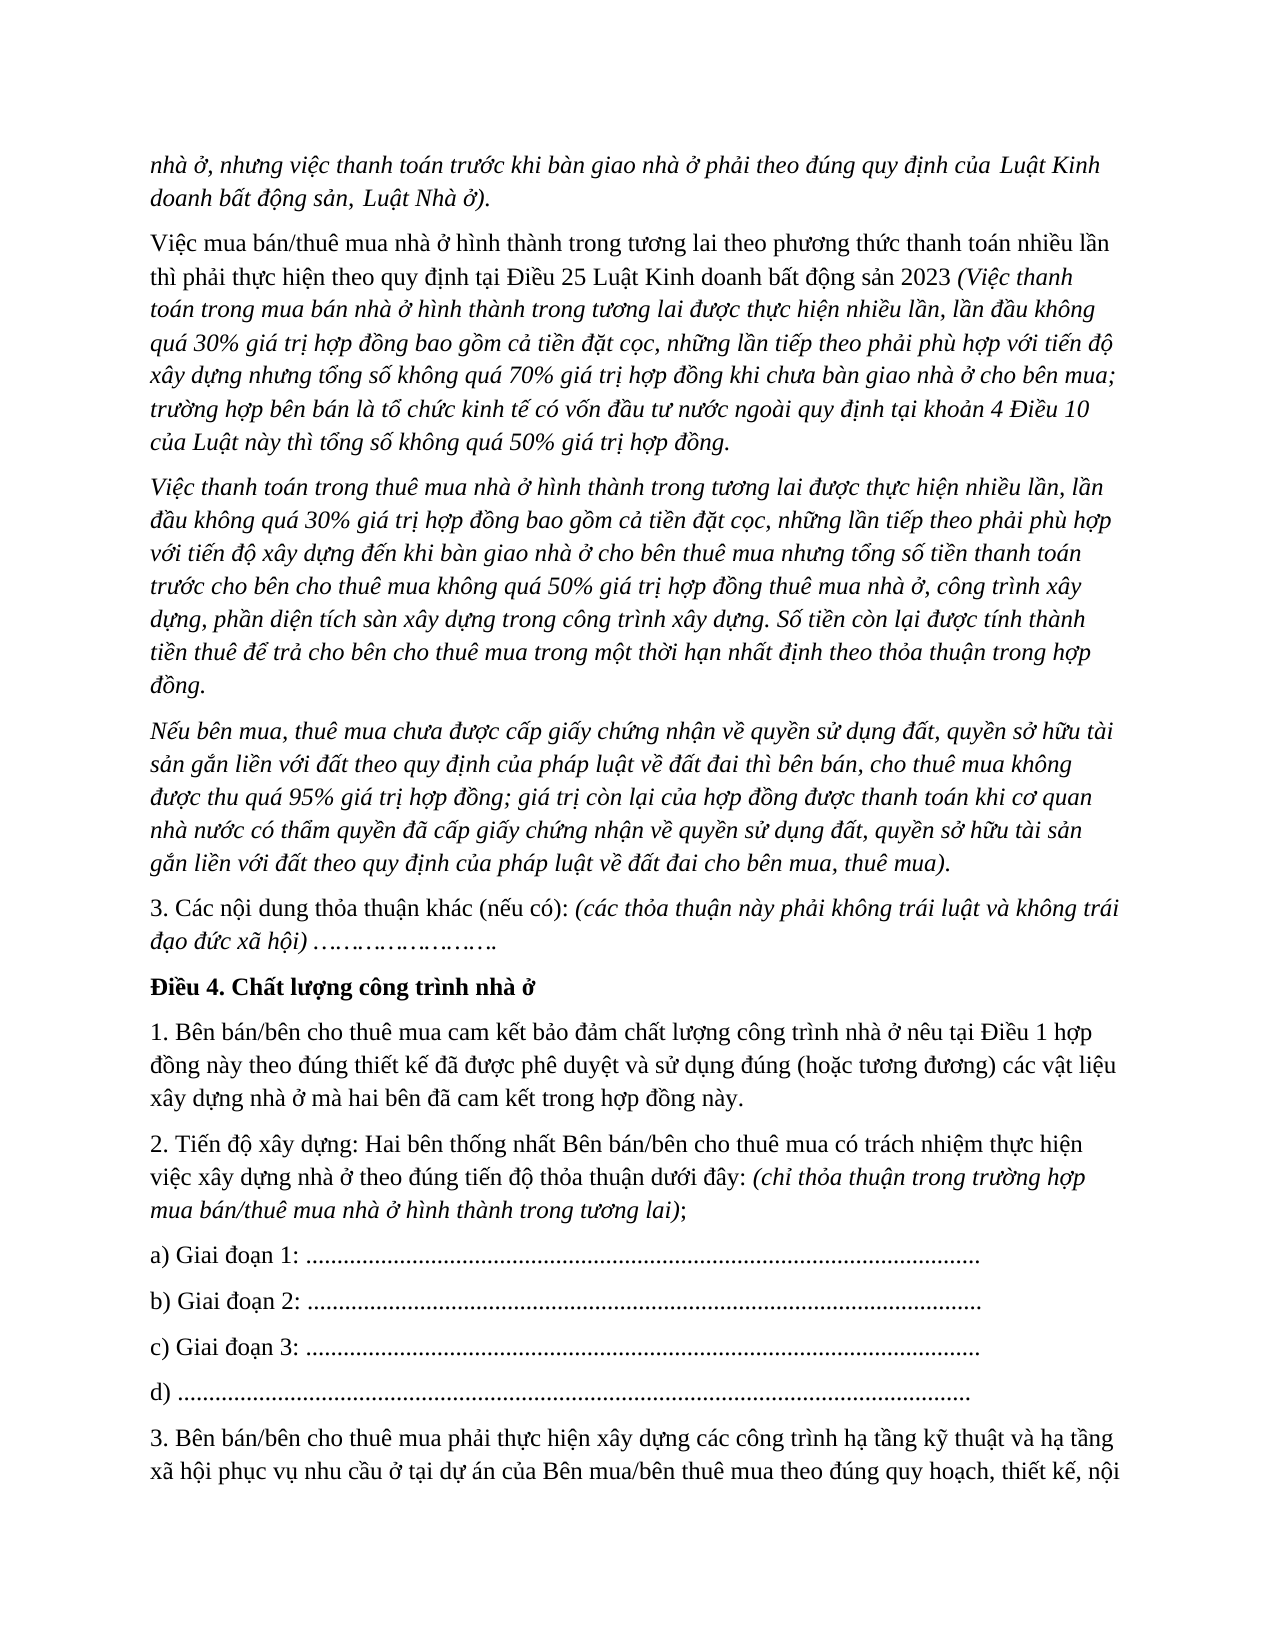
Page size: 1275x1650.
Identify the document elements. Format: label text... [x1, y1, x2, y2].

text 2. Tiến độ xây dựng: Hai bên thống nhất Bên bán/bên cho thuê mua có trách nhiệm thực hiện việc xây dựng nhà ở theo đúng tiến độ thỏa thuận dưới đây: (chỉ thỏa thuận trong trường hợp mua bán/thuê mua nhà ở hình thành trong tương lai); [150, 1129, 1125, 1224]
text Nếu bên mua, thuê mua chưa được cấp giấy chứng nhận về quyền sử dụng đất, quyền sở hữu tài sản gắn liền với đất theo quy định của pháp luật về đất đai thì bên bán, cho thuê mua không được thu quá 95% giá trị hợp đồng; giá trị còn lại của hợp đồng được thanh toán khi cơ quan nhà nước có thẩm quyền đã cấp giấy chứng nhận về quyền sử dụng đất, quyền sở hữu tài sản gắn liền với đất theo quy định của pháp luật về đất đai cho bên mua, thuê mua). [150, 716, 1125, 877]
text c) Giai đoạn 3: ............................................................................................................ [150, 1332, 1125, 1360]
text Việc thanh toán trong thuê mua nhà ở hình thành trong tương lai được thực hiện nhiều lần, lần đầu không quá 30% giá trị hợp đồng bao gồm cả tiền đặt cọc, những lần tiếp theo phải phù hợp với tiến độ xây dựng đến khi bàn giao nhà ở cho bên thuê mua nhưng tổng số tiền thanh toán trước cho bên cho thuê mua không quá 50% giá trị hợp đồng thuê mua nhà ở, công trình xây dựng, phần diện tích sàn xây dựng trong công trình xây dựng. Số tiền còn lại được tính thành tiền thuê để trả cho bên cho thuê mua trong một thời hạn nhất định theo thỏa thuận trong hợp đồng. [150, 472, 1125, 699]
text 1. Bên bán/bên cho thuê mua cam kết bảo đảm chất lượng công trình nhà ở nêu tại Điều 1 hợp đồng này theo đúng thiết kế đã được phê duyệt và sử dụng đúng (hoặc tương đương) các vật liệu xây dựng nhà ở mà hai bên đã cam kết trong hợp đồng này. [150, 1017, 1125, 1112]
text Điều 4. Chất lượng công trình nhà ở [150, 972, 1125, 1001]
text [150, 1423, 1125, 1484]
text a) Giai đoạn 1: ............................................................................................................ [150, 1241, 1125, 1269]
text Việc mua bán/thuê mua nhà ở hình thành trong tương lai theo phương thức thanh toán nhiều lần thì phải thực hiện theo quy định tại Điều 25 Luật Kinh doanh bất động sản 2023 (Việc thanh toán trong mua bán nhà ở hình thành trong tương lai được thực hiện nhiều lần, lần đầu không quá 30% giá trị hợp đồng bao gồm cả tiền đặt cọc, những lần tiếp theo phải phù hợp với tiến độ xây dựng nhưng tổng số không quá 70% giá trị hợp đồng khi chưa bàn giao nhà ở cho bên mua; trường hợp bên bán là tổ chức kinh tế có vốn đầu tư nước ngoài quy định tại khoản 4 Điều 10 của Luật này thì tổng số không quá 50% giá trị hợp đồng. [150, 228, 1125, 455]
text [150, 150, 1125, 212]
text d) ............................................................................................................................... [150, 1377, 1125, 1406]
text 3. Các nội dung thỏa thuận khác (nếu có): (các thỏa thuận này phải không trái luật và không trái đạo đức xã hội) ……………………. [150, 893, 1125, 955]
text b) Giai đoạn 2: ............................................................................................................ [150, 1286, 1125, 1315]
